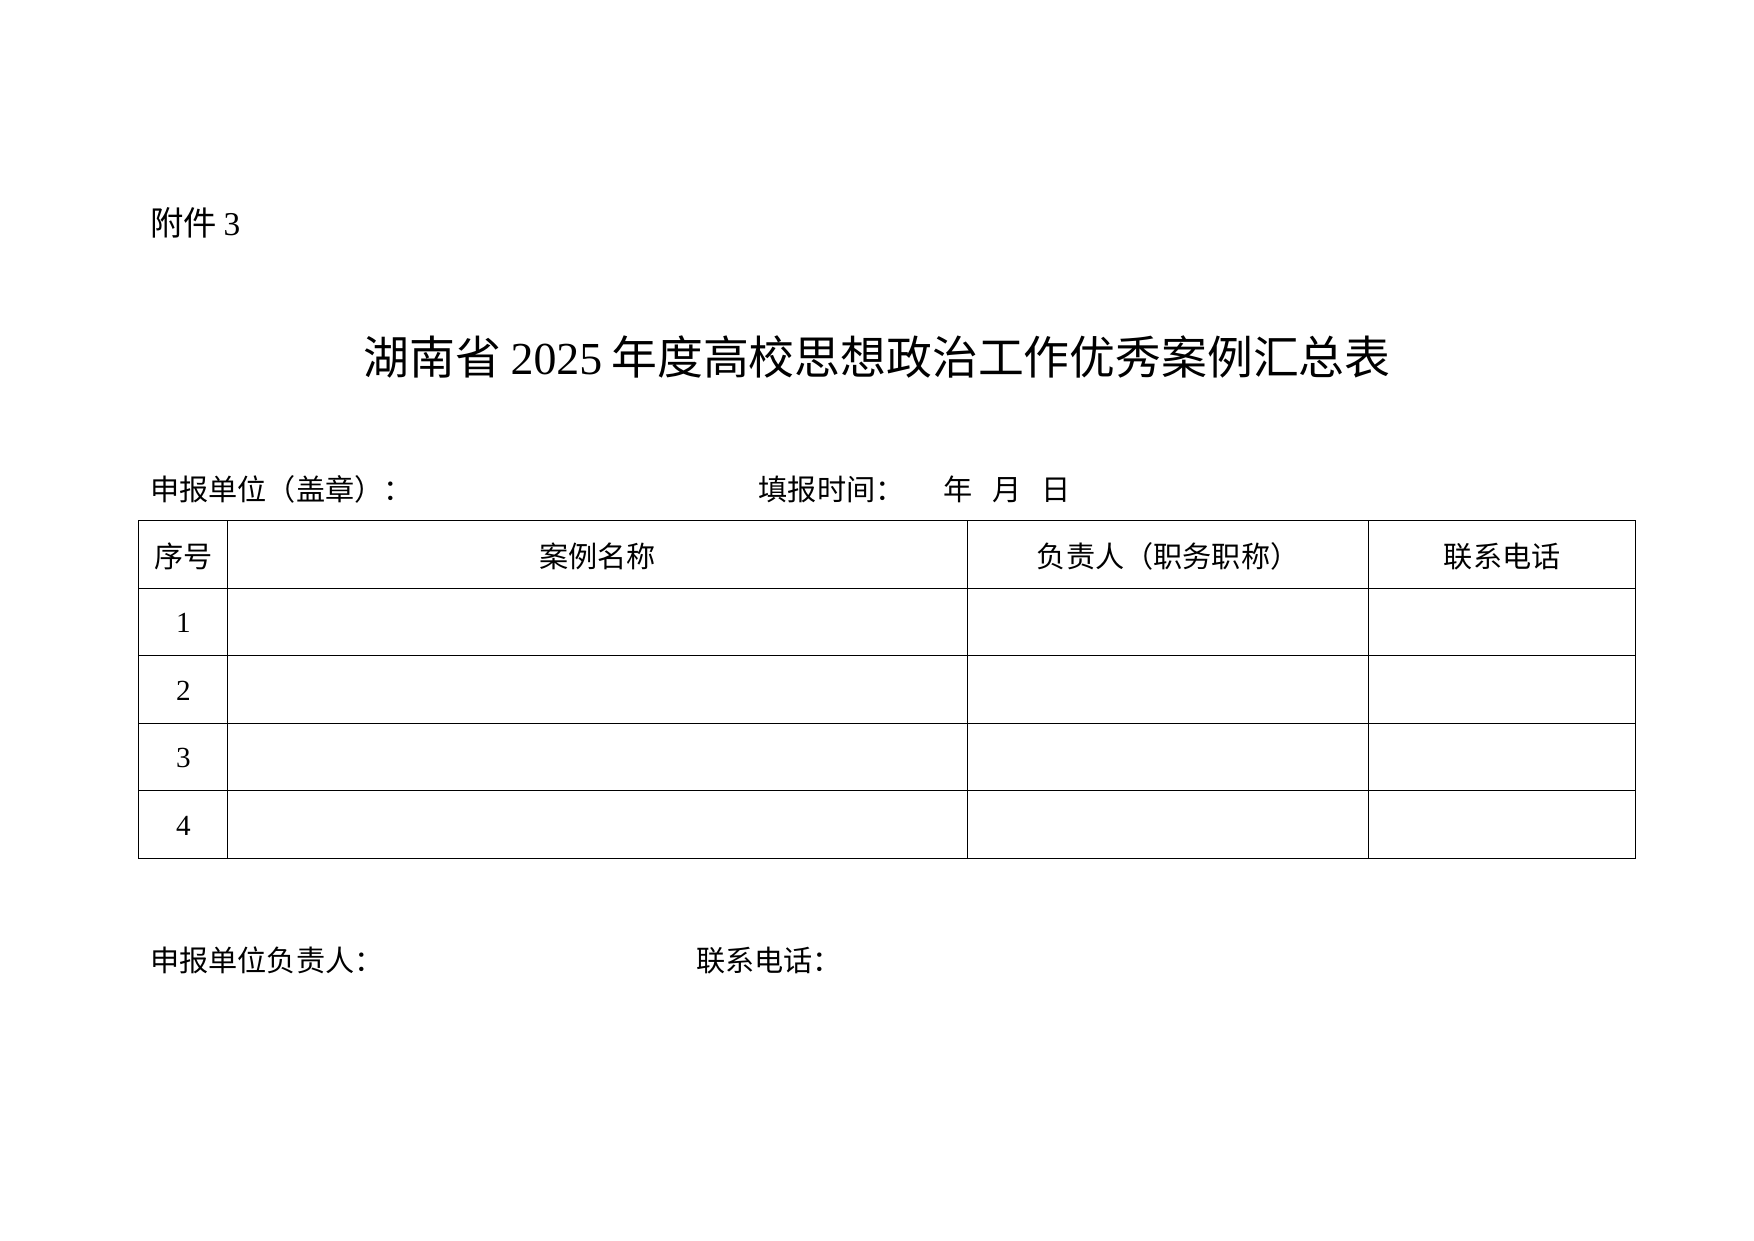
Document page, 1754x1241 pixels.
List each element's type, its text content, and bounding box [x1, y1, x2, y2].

table_cell 3 [139, 724, 227, 790]
table_cell [968, 724, 1368, 790]
table_header 联系电话 [1369, 521, 1635, 588]
table_cell [1369, 791, 1635, 858]
table_header 负责人（职务职称） [968, 521, 1368, 588]
text 附件3 [150, 188, 1604, 254]
table_cell [228, 791, 967, 858]
table_header 序号 [139, 521, 227, 588]
text 申报单位负责人： 联系电话： [150, 925, 1604, 992]
table_cell 4 [139, 791, 227, 858]
table_cell [1369, 656, 1635, 723]
table_cell [968, 791, 1368, 858]
table_cell [968, 656, 1368, 723]
table_cell [228, 589, 967, 655]
table_cell [228, 724, 967, 790]
table_cell [1369, 589, 1635, 655]
table_cell [968, 589, 1368, 655]
table_header 案例名称 [228, 521, 967, 588]
table_cell [228, 656, 967, 723]
text 湖南省2025年度高校思想政治工作优秀案例汇总表 [150, 321, 1604, 387]
text 申报单位（盖章）： 填报时间： 年 月 日 [150, 454, 1604, 520]
table_cell [1369, 724, 1635, 790]
table_cell 2 [139, 656, 227, 723]
table_cell 1 [139, 589, 227, 655]
